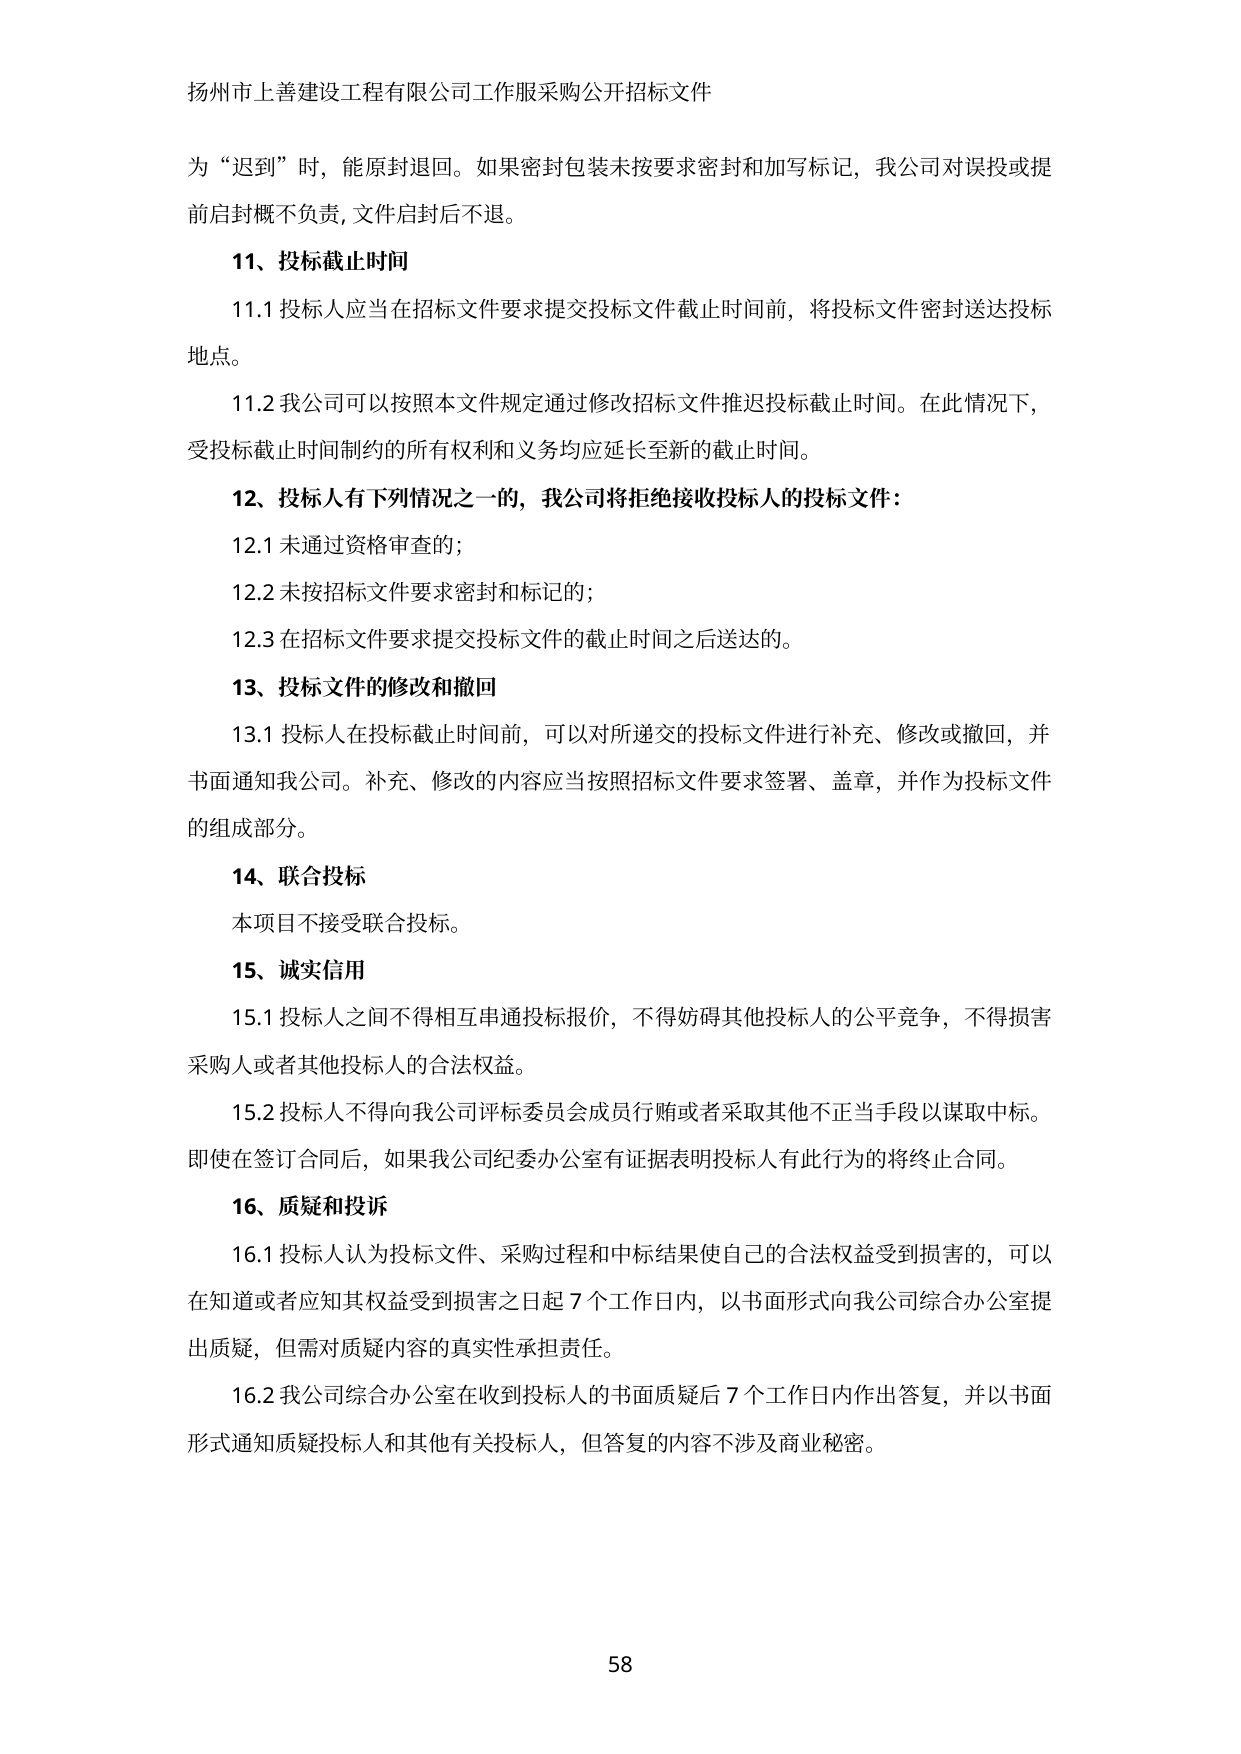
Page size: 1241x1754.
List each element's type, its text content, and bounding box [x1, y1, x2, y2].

text 12.2未按招标文件要求密封和标记的； [187, 575, 1053, 607]
text 13.1 投标人在投标截止时间前，可以对所递交的投标文件进行补充、修改或撤回，并书面通知我公司。补充、修改的内容应当按照招标文件要求签署、盖章，并作为投标文件的组成部分。 [187, 717, 1053, 843]
text 15.2投标人不得向我公司评标委员会成员行贿或者采取其他不正当手段以谋取中标。即使在签订合同后，如果我公司纪委办公室有证据表明投标人有此行为的将终止合同。 [187, 1095, 1053, 1174]
text 15.1投标人之间不得相互串通投标报价，不得妨碍其他投标人的公平竞争，不得损害采购人或者其他投标人的合法权益。 [187, 1001, 1053, 1079]
text 16.1投标人认为投标文件、采购过程和中标结果使自己的合法权益受到损害的，可以在知道或者应知其权益受到损害之日起7个工作日内，以书面形式向我公司综合办公室提出质疑，但需对质疑内容的真实性承担责任。 [187, 1237, 1053, 1363]
text 15、诚实信用 [187, 953, 1053, 985]
text 13、投标文件的修改和撤回 [187, 670, 1053, 701]
text 16.2我公司综合办公室在收到投标人的书面质疑后7个工作日内作出答复，并以书面形式通知质疑投标人和其他有关投标人，但答复的内容不涉及商业秘密。 [187, 1379, 1053, 1457]
text 12、投标人有下列情况之一的，我公司将拒绝接收投标人的投标文件： [187, 481, 1053, 512]
text 11.1投标人应当在招标文件要求提交投标文件截止时间前，将投标文件密封送达投标地点。 [187, 292, 1053, 371]
text 14、联合投标 [187, 859, 1053, 890]
text 本项目不接受联合投标。 [187, 906, 1053, 938]
text 12.1未通过资格审查的； [187, 528, 1053, 559]
text 11.2我公司可以按照本文件规定通过修改招标文件推迟投标截止时间。在此情况下，受投标截止时间制约的所有权利和义务均应延长至新的截止时间。 [187, 386, 1053, 465]
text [187, 150, 1053, 229]
text 12.3在招标文件要求提交投标文件的截止时间之后送达的。 [187, 623, 1053, 654]
text 16、质疑和投诉 [187, 1189, 1053, 1221]
text 11、投标截止时间 [187, 244, 1053, 276]
